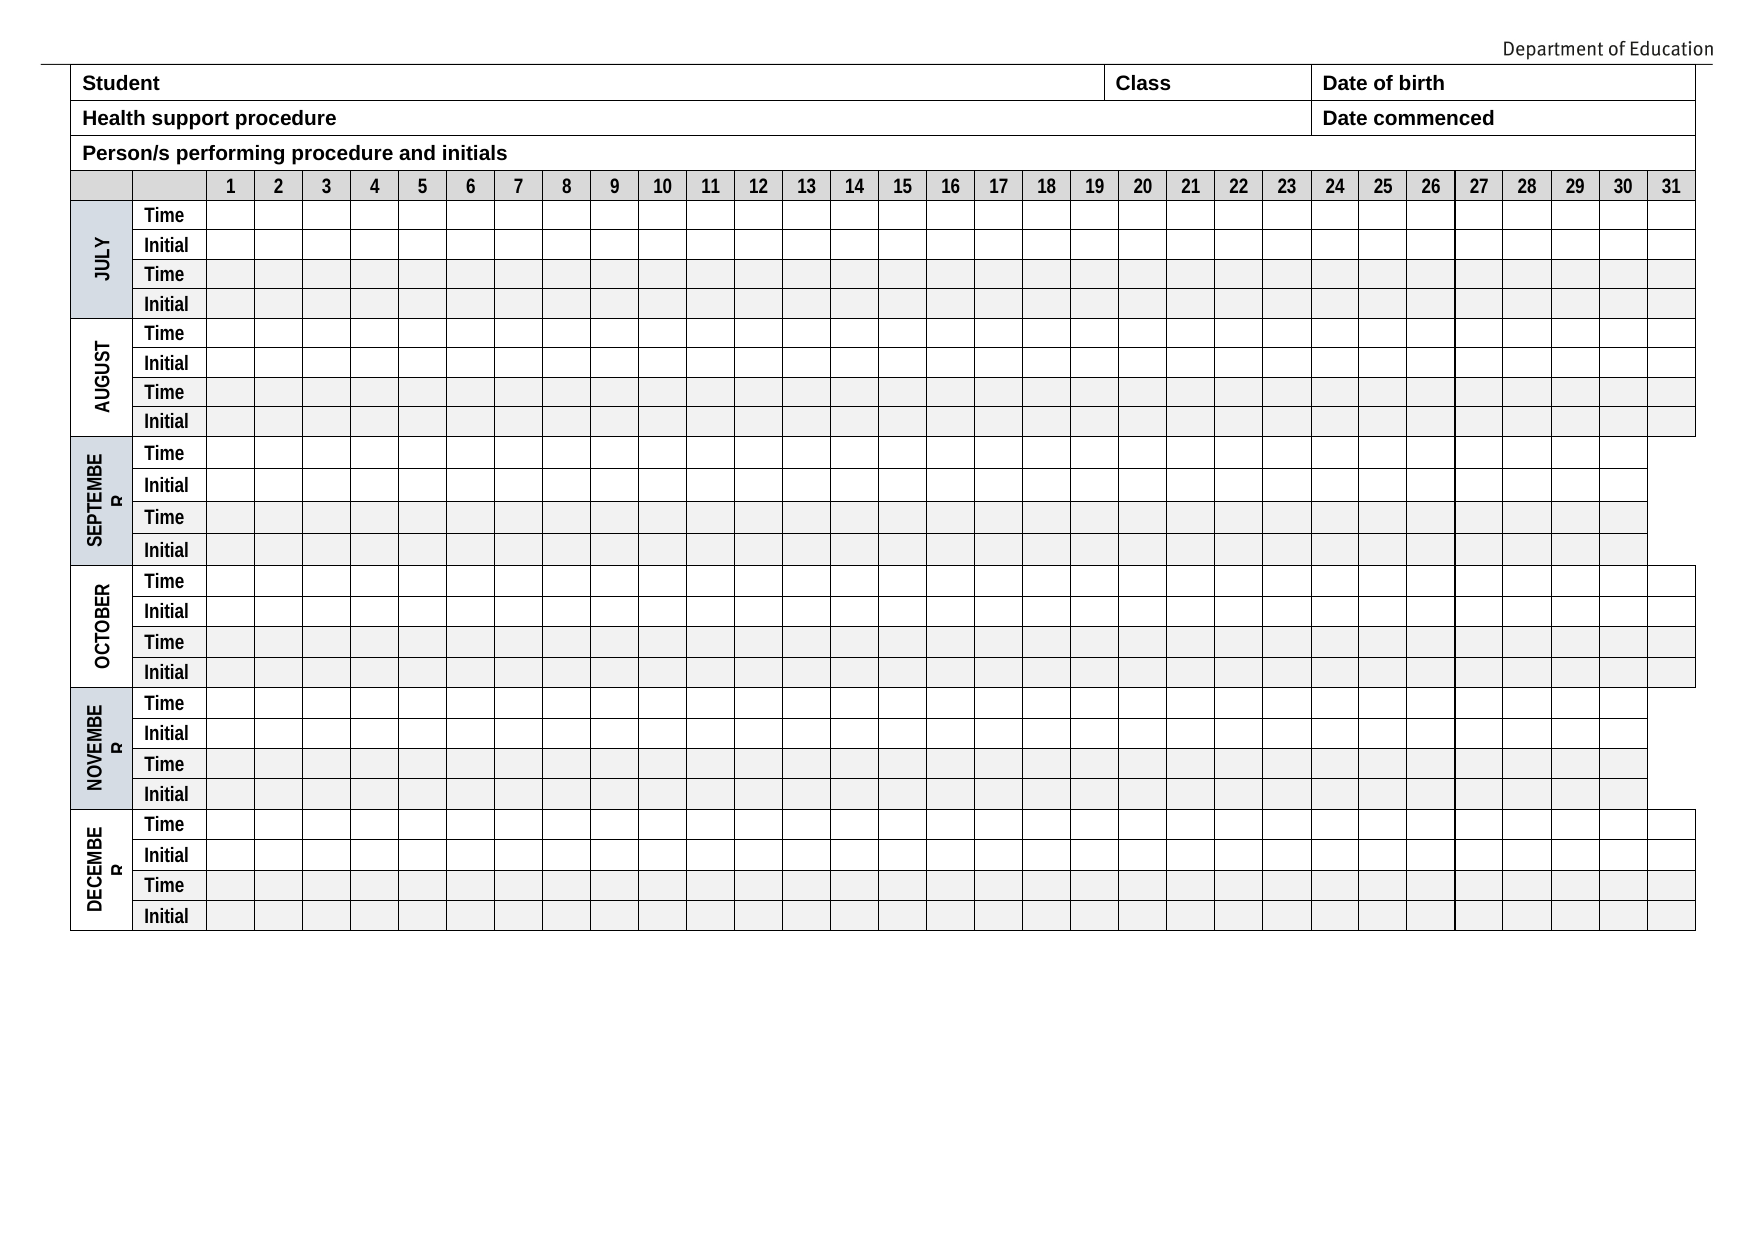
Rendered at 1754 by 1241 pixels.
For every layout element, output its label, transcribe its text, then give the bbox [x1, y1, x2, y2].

table_cell [447, 289, 494, 318]
table_cell [399, 901, 446, 930]
table_cell [831, 378, 878, 406]
table_cell [1167, 779, 1214, 809]
table_cell [735, 348, 782, 377]
table_cell [1263, 437, 1311, 468]
table_cell 6 [447, 171, 494, 200]
table_cell Initial [133, 407, 206, 436]
table_cell [1263, 871, 1311, 900]
table_cell [1312, 319, 1358, 347]
table_cell Date commenced [1312, 101, 1695, 135]
table_cell [207, 810, 254, 839]
table_cell [591, 201, 638, 229]
table_cell [831, 289, 878, 318]
table_cell [783, 749, 830, 778]
table_cell [255, 779, 302, 809]
table_cell [495, 378, 542, 406]
table_cell [1600, 502, 1647, 533]
table_cell [1648, 437, 1695, 468]
table_cell [447, 871, 494, 900]
table_cell [1071, 779, 1118, 809]
table_cell [1071, 348, 1118, 377]
table_cell [735, 810, 782, 839]
table_cell [351, 348, 398, 377]
table_cell [207, 469, 254, 501]
table_cell [1167, 319, 1214, 347]
table_cell [927, 230, 974, 259]
table_cell [1456, 502, 1502, 533]
table_cell [639, 469, 686, 501]
table_cell [831, 688, 878, 717]
table_cell [399, 230, 446, 259]
table_cell [879, 810, 926, 839]
table_cell [1600, 566, 1647, 596]
table_cell [1456, 348, 1502, 377]
table_cell [975, 840, 1022, 869]
table_cell [927, 688, 974, 717]
table_cell [1263, 201, 1311, 229]
table_cell [639, 688, 686, 717]
table_cell [591, 407, 638, 436]
table_cell [831, 840, 878, 869]
table_cell [255, 840, 302, 869]
table_cell [1167, 688, 1214, 717]
table_cell [1119, 688, 1166, 717]
table_cell [1648, 901, 1695, 930]
table_cell [1407, 901, 1454, 930]
table_cell [975, 688, 1022, 717]
table_cell [1456, 688, 1502, 717]
table_cell [1648, 718, 1695, 748]
table_cell [1359, 901, 1406, 930]
table_cell [1119, 534, 1166, 565]
table_cell [639, 378, 686, 406]
table_cell [399, 566, 446, 596]
table_cell [1503, 779, 1551, 809]
table_cell [927, 437, 974, 468]
table_cell [1407, 719, 1454, 748]
table_cell [831, 260, 878, 288]
table_cell [1456, 901, 1502, 930]
table_cell [735, 502, 782, 533]
table_cell [1407, 627, 1454, 657]
table_cell [255, 201, 302, 229]
table_cell [1456, 658, 1502, 687]
table_cell [1359, 407, 1406, 436]
table_cell [783, 469, 830, 501]
table_cell [1312, 437, 1358, 468]
table_cell [639, 810, 686, 839]
table_cell [831, 901, 878, 930]
table_cell [207, 378, 254, 406]
table_cell [351, 469, 398, 501]
table_cell [1023, 749, 1070, 778]
table_cell [303, 502, 350, 533]
table_cell [543, 810, 590, 839]
table_cell [351, 901, 398, 930]
table_cell [399, 378, 446, 406]
table_cell [1503, 840, 1551, 869]
table_cell [1119, 201, 1166, 229]
table_cell [735, 871, 782, 900]
table_cell [831, 810, 878, 839]
table_cell [1552, 810, 1599, 839]
table_cell [495, 348, 542, 377]
table_cell [1312, 688, 1358, 717]
table_cell [1407, 201, 1454, 229]
table_cell [1503, 260, 1551, 288]
table_cell [255, 348, 302, 377]
table_cell [1407, 810, 1454, 839]
table_cell [591, 260, 638, 288]
table_cell [447, 658, 494, 687]
table_cell [687, 348, 734, 377]
table_cell [1552, 289, 1599, 318]
table_cell [975, 901, 1022, 930]
table_cell [735, 260, 782, 288]
table_cell [1071, 502, 1118, 533]
table_cell [1503, 289, 1551, 318]
table_cell 18 [1023, 171, 1070, 200]
table_cell [879, 378, 926, 406]
table_cell [1167, 289, 1214, 318]
table_cell [1167, 597, 1214, 626]
table_cell [1023, 469, 1070, 501]
table_cell [495, 840, 542, 869]
table_cell [1119, 871, 1166, 900]
table_cell [1552, 566, 1599, 596]
table_cell [447, 719, 494, 748]
table_cell Initial [133, 534, 206, 565]
table_cell [1456, 779, 1502, 809]
table_cell [735, 658, 782, 687]
table_cell [399, 840, 446, 869]
table_cell [1359, 658, 1406, 687]
table_cell [495, 749, 542, 778]
table_cell [1215, 407, 1262, 436]
table_cell [783, 319, 830, 347]
table_cell [783, 688, 830, 717]
table_cell [1552, 437, 1599, 468]
table_cell [591, 840, 638, 869]
table_cell [975, 201, 1022, 229]
table_cell [1648, 201, 1695, 229]
table_cell [1600, 534, 1647, 565]
table_cell Initial [133, 469, 206, 501]
table_cell [1600, 749, 1647, 778]
table_cell [783, 901, 830, 930]
table_cell [399, 597, 446, 626]
table_cell OCTOBER [71, 566, 132, 687]
table_cell [207, 597, 254, 626]
table_cell [927, 719, 974, 748]
table_cell [303, 871, 350, 900]
table_cell [591, 779, 638, 809]
table_cell [1071, 437, 1118, 468]
table_cell [255, 627, 302, 657]
table_cell [1648, 319, 1695, 347]
table_cell [255, 469, 302, 501]
table_cell [1648, 658, 1695, 687]
table_cell [1167, 201, 1214, 229]
table_cell [783, 719, 830, 748]
table_cell [879, 201, 926, 229]
table_cell [975, 289, 1022, 318]
table_cell [303, 201, 350, 229]
table_cell [1071, 749, 1118, 778]
table_cell [303, 260, 350, 288]
table_cell [1023, 437, 1070, 468]
table_cell [1456, 230, 1502, 259]
table_cell [1312, 840, 1358, 869]
table_cell [1600, 260, 1647, 288]
table_cell [1648, 871, 1695, 900]
table_cell [591, 566, 638, 596]
table_cell [687, 469, 734, 501]
table_cell [1023, 534, 1070, 565]
table_cell [1648, 778, 1695, 809]
table_cell [255, 597, 302, 626]
table_cell [831, 871, 878, 900]
table_cell [1167, 534, 1214, 565]
table_cell [1119, 502, 1166, 533]
table_cell [1648, 468, 1695, 501]
table_cell [1503, 901, 1551, 930]
table_cell [735, 378, 782, 406]
table_cell [207, 627, 254, 657]
table_cell [1600, 871, 1647, 900]
table_cell [591, 437, 638, 468]
table_cell [975, 749, 1022, 778]
table_cell [735, 289, 782, 318]
table_cell [1407, 566, 1454, 596]
table_cell 12 [735, 171, 782, 200]
table_cell [735, 719, 782, 748]
table_cell [303, 719, 350, 748]
table_cell [1407, 534, 1454, 565]
table_cell [1648, 230, 1695, 259]
table_cell [783, 871, 830, 900]
table_cell [783, 534, 830, 565]
table_cell [1600, 201, 1647, 229]
table_cell [351, 502, 398, 533]
table_cell [783, 597, 830, 626]
table_cell [1023, 658, 1070, 687]
table_cell [1263, 840, 1311, 869]
table_cell Time [133, 688, 206, 717]
table_cell [1312, 348, 1358, 377]
table_cell [1023, 597, 1070, 626]
table_cell [591, 871, 638, 900]
table_cell [495, 319, 542, 347]
table_cell [1503, 688, 1551, 717]
table_cell [1503, 871, 1551, 900]
table_cell [1600, 901, 1647, 930]
table_cell [543, 566, 590, 596]
table_cell [687, 319, 734, 347]
table_cell [1552, 378, 1599, 406]
table_cell [1312, 534, 1358, 565]
table_cell Time [133, 437, 206, 468]
table_cell 22 [1215, 171, 1262, 200]
table_cell [255, 260, 302, 288]
table_cell [687, 437, 734, 468]
table_cell 4 [351, 171, 398, 200]
table_cell [591, 378, 638, 406]
table_cell [687, 566, 734, 596]
table_cell [207, 658, 254, 687]
table_cell [447, 201, 494, 229]
table_cell [1215, 378, 1262, 406]
table_cell [495, 719, 542, 748]
table_cell [1648, 533, 1695, 565]
table_cell [783, 260, 830, 288]
table_cell [1600, 348, 1647, 377]
table_cell [927, 627, 974, 657]
table_cell [591, 348, 638, 377]
table_cell [399, 319, 446, 347]
table_cell [1600, 688, 1647, 717]
table_cell [975, 871, 1022, 900]
table_cell [1215, 260, 1262, 288]
table_cell [927, 566, 974, 596]
table_cell Initial [133, 289, 206, 318]
table_cell [927, 749, 974, 778]
table_cell [447, 502, 494, 533]
table_cell [1456, 810, 1502, 839]
table_cell Initial [133, 779, 206, 809]
table_cell [255, 230, 302, 259]
table_cell [1552, 348, 1599, 377]
table_cell [975, 260, 1022, 288]
table_cell [591, 597, 638, 626]
table_cell [1359, 597, 1406, 626]
table_cell [399, 260, 446, 288]
table_cell [495, 260, 542, 288]
table_cell [639, 597, 686, 626]
table_cell [1503, 319, 1551, 347]
table_cell [1023, 810, 1070, 839]
table_cell [1023, 840, 1070, 869]
table_cell [1023, 407, 1070, 436]
table_cell [543, 627, 590, 657]
table_cell [495, 810, 542, 839]
table_cell [1071, 230, 1118, 259]
table_cell [1503, 502, 1551, 533]
table_cell [399, 779, 446, 809]
table_cell [1312, 502, 1358, 533]
table_cell [735, 779, 782, 809]
table_cell [927, 779, 974, 809]
table_cell [687, 840, 734, 869]
table_cell [255, 658, 302, 687]
table_cell [1071, 597, 1118, 626]
table_cell [639, 658, 686, 687]
table_cell [1215, 810, 1262, 839]
table_cell [735, 566, 782, 596]
table_cell [1167, 230, 1214, 259]
table_cell [1167, 627, 1214, 657]
table_cell [1359, 230, 1406, 259]
table_cell [1648, 501, 1695, 533]
table_cell [735, 840, 782, 869]
table_cell [1071, 378, 1118, 406]
table_cell [1503, 719, 1551, 748]
table_cell [975, 378, 1022, 406]
table_cell [1119, 469, 1166, 501]
table_cell [207, 779, 254, 809]
table_cell 10 [639, 171, 686, 200]
table_cell [1215, 840, 1262, 869]
table_cell [1456, 566, 1502, 596]
table_cell [1119, 779, 1166, 809]
table_cell 25 [1359, 171, 1406, 200]
table_cell [783, 230, 830, 259]
table_cell [351, 289, 398, 318]
table_cell [1215, 534, 1262, 565]
table_cell [1600, 437, 1647, 468]
table_cell [303, 627, 350, 657]
table_cell [1023, 378, 1070, 406]
table_cell [879, 407, 926, 436]
table_cell [207, 688, 254, 717]
table_cell [1312, 597, 1358, 626]
table_cell [1407, 840, 1454, 869]
table_cell [1407, 779, 1454, 809]
table_cell [1071, 627, 1118, 657]
table_cell SEPTEMBER [71, 437, 132, 565]
table_cell [639, 627, 686, 657]
table_cell [831, 597, 878, 626]
table_cell [1312, 749, 1358, 778]
table_cell [639, 534, 686, 565]
table_cell [1312, 901, 1358, 930]
table_cell [1263, 378, 1311, 406]
table_cell [591, 534, 638, 565]
table_cell [207, 749, 254, 778]
table_cell [687, 378, 734, 406]
table_cell [1263, 597, 1311, 626]
table_cell [1407, 749, 1454, 778]
table_cell [1023, 260, 1070, 288]
table_cell [783, 502, 830, 533]
table_cell [1167, 437, 1214, 468]
table_cell [831, 201, 878, 229]
table_cell Initial [133, 348, 206, 377]
table_cell [687, 749, 734, 778]
table_cell [1407, 319, 1454, 347]
table_cell [1119, 289, 1166, 318]
table_cell [1359, 378, 1406, 406]
table_cell [303, 688, 350, 717]
table_cell [351, 437, 398, 468]
table_cell [1215, 201, 1262, 229]
table_cell [927, 502, 974, 533]
table_cell [1552, 201, 1599, 229]
table_cell JULY [71, 201, 132, 318]
table_cell [1552, 871, 1599, 900]
table_cell [303, 658, 350, 687]
table_cell [495, 627, 542, 657]
table_cell 30 [1600, 171, 1647, 200]
table_cell [1648, 627, 1695, 657]
table_cell [207, 719, 254, 748]
table_cell [207, 319, 254, 347]
table_cell Time [133, 378, 206, 406]
table_cell [399, 289, 446, 318]
table_cell [447, 230, 494, 259]
table_cell [639, 348, 686, 377]
table_cell [1023, 289, 1070, 318]
table_cell [1312, 201, 1358, 229]
table_cell [1359, 319, 1406, 347]
table_cell [1312, 658, 1358, 687]
table_cell [591, 901, 638, 930]
table_cell [1167, 469, 1214, 501]
table_cell [735, 688, 782, 717]
table_cell [1263, 658, 1311, 687]
table_cell [1600, 810, 1647, 839]
table_cell [303, 289, 350, 318]
table_cell Time [133, 201, 206, 229]
table_cell [1167, 901, 1214, 930]
table_cell [783, 437, 830, 468]
table_cell [1071, 871, 1118, 900]
table_cell 16 [927, 171, 974, 200]
table_cell [303, 810, 350, 839]
table_cell [495, 437, 542, 468]
table_cell [351, 658, 398, 687]
table_cell [399, 810, 446, 839]
table_cell [735, 534, 782, 565]
table_cell [255, 566, 302, 596]
table_cell [1119, 319, 1166, 347]
table_cell [1023, 230, 1070, 259]
table_cell 14 [831, 171, 878, 200]
table_cell [1456, 749, 1502, 778]
table_cell [1359, 566, 1406, 596]
table_cell [1552, 688, 1599, 717]
table_cell [591, 469, 638, 501]
table_cell [591, 289, 638, 318]
table_cell [1648, 378, 1695, 406]
table_cell [1119, 901, 1166, 930]
table_cell [1600, 597, 1647, 626]
table_cell [543, 658, 590, 687]
table_cell [687, 901, 734, 930]
table_cell 7 [495, 171, 542, 200]
table_cell [687, 871, 734, 900]
table_cell [783, 348, 830, 377]
table_cell [1456, 319, 1502, 347]
table_cell [207, 437, 254, 468]
table_cell [399, 871, 446, 900]
table_cell Initial [133, 901, 206, 930]
table_cell [399, 502, 446, 533]
table_cell 27 [1456, 171, 1502, 200]
table_cell [303, 437, 350, 468]
table_cell [399, 627, 446, 657]
table_cell DECEMBER [71, 810, 132, 930]
table_cell [1456, 534, 1502, 565]
table_cell [543, 749, 590, 778]
table_cell 5 [399, 171, 446, 200]
table_cell 26 [1407, 171, 1454, 200]
table_cell 28 [1503, 171, 1551, 200]
table_cell [207, 407, 254, 436]
table_cell [1263, 901, 1311, 930]
table_cell [351, 260, 398, 288]
table_cell [1407, 260, 1454, 288]
table_cell [1359, 688, 1406, 717]
table_cell [255, 688, 302, 717]
table_cell [543, 348, 590, 377]
table_cell [591, 810, 638, 839]
table_cell [1263, 779, 1311, 809]
table_cell [1119, 230, 1166, 259]
table_cell [1215, 566, 1262, 596]
table_cell [543, 289, 590, 318]
picture [0, 0, 1754, 82]
table_cell [783, 378, 830, 406]
table_cell [303, 319, 350, 347]
table_cell [735, 749, 782, 778]
table_cell 20 [1119, 171, 1166, 200]
table_cell [71, 171, 132, 200]
table_cell [399, 719, 446, 748]
table_cell [975, 534, 1022, 565]
table_cell [639, 201, 686, 229]
table_cell [351, 627, 398, 657]
table_cell [975, 502, 1022, 533]
table_cell [1167, 502, 1214, 533]
table_cell [351, 749, 398, 778]
table_cell [1648, 260, 1695, 288]
table_cell [543, 688, 590, 717]
table_cell [1359, 534, 1406, 565]
table_cell 13 [783, 171, 830, 200]
table_cell [543, 230, 590, 259]
table_cell [639, 840, 686, 869]
table_cell [879, 658, 926, 687]
table_cell [1119, 749, 1166, 778]
table_cell [879, 840, 926, 869]
table_cell [1456, 719, 1502, 748]
table_cell [495, 871, 542, 900]
table_cell [495, 230, 542, 259]
table_cell [1407, 230, 1454, 259]
table_cell [879, 779, 926, 809]
table_cell [1167, 749, 1214, 778]
table_cell [1359, 469, 1406, 501]
table_cell [447, 597, 494, 626]
table_cell [639, 407, 686, 436]
table_cell [879, 597, 926, 626]
table_cell [1407, 597, 1454, 626]
table_cell [1263, 810, 1311, 839]
table_cell [1071, 201, 1118, 229]
table_cell [1359, 719, 1406, 748]
table_cell [639, 319, 686, 347]
table_cell [447, 319, 494, 347]
table_cell [1552, 901, 1599, 930]
table_cell [1359, 289, 1406, 318]
table_cell [975, 779, 1022, 809]
table_cell [927, 840, 974, 869]
table_cell [831, 658, 878, 687]
table_cell [1071, 840, 1118, 869]
table_cell 8 [543, 171, 590, 200]
table_cell [1119, 437, 1166, 468]
table_cell [879, 469, 926, 501]
table_cell [495, 289, 542, 318]
table_cell Time [133, 810, 206, 839]
table_cell Time [133, 627, 206, 657]
table_cell [1503, 627, 1551, 657]
table_cell [1503, 348, 1551, 377]
table_cell Time [133, 260, 206, 288]
table_cell [1215, 688, 1262, 717]
table_cell [687, 502, 734, 533]
table_cell [1600, 230, 1647, 259]
table_cell [255, 719, 302, 748]
table_cell [495, 534, 542, 565]
table_header Date of birth [1312, 65, 1695, 99]
table_cell [447, 749, 494, 778]
table_cell [1263, 260, 1311, 288]
table_cell [639, 260, 686, 288]
table_cell [303, 230, 350, 259]
table_cell [1071, 469, 1118, 501]
table_cell [1215, 348, 1262, 377]
table_cell [255, 749, 302, 778]
table_cell [303, 534, 350, 565]
table_cell 31 [1648, 171, 1695, 200]
table_cell [1071, 810, 1118, 839]
table_cell [1359, 201, 1406, 229]
table_cell [1167, 719, 1214, 748]
table_cell [687, 289, 734, 318]
table_cell [831, 469, 878, 501]
table_cell [879, 502, 926, 533]
table_cell [879, 566, 926, 596]
table_cell [1312, 407, 1358, 436]
table_cell [1600, 378, 1647, 406]
table_cell [735, 627, 782, 657]
table_cell 17 [975, 171, 1022, 200]
table_cell [735, 597, 782, 626]
table_header Class [1105, 65, 1311, 99]
table_cell [879, 348, 926, 377]
table_cell [1071, 407, 1118, 436]
table_cell 3 [303, 171, 350, 200]
table_cell [639, 566, 686, 596]
table_cell [735, 469, 782, 501]
table_cell [687, 201, 734, 229]
table_cell [783, 658, 830, 687]
table_cell [1023, 502, 1070, 533]
table_cell [255, 378, 302, 406]
table_cell [399, 407, 446, 436]
table_cell [639, 749, 686, 778]
table_cell [447, 407, 494, 436]
table_cell [1071, 719, 1118, 748]
table_cell [1359, 779, 1406, 809]
table_cell [639, 779, 686, 809]
table_cell [639, 437, 686, 468]
table_cell [927, 260, 974, 288]
table_cell [1071, 319, 1118, 347]
table_cell [1407, 289, 1454, 318]
table_cell [1312, 719, 1358, 748]
table_cell [687, 260, 734, 288]
table_cell [543, 534, 590, 565]
table_cell [1119, 260, 1166, 288]
table_cell [831, 230, 878, 259]
table_cell [975, 658, 1022, 687]
table_cell [879, 534, 926, 565]
table_cell [447, 469, 494, 501]
table_cell [591, 719, 638, 748]
table_cell [735, 201, 782, 229]
table_cell [1263, 749, 1311, 778]
table_cell [591, 658, 638, 687]
table_cell [255, 534, 302, 565]
table_cell [447, 378, 494, 406]
table_cell [543, 260, 590, 288]
table_cell [543, 201, 590, 229]
table_cell [1215, 658, 1262, 687]
table_cell [1023, 348, 1070, 377]
table_cell [1215, 502, 1262, 533]
table_cell [1648, 748, 1695, 778]
table_cell [351, 230, 398, 259]
table_cell [1456, 597, 1502, 626]
table_cell [1263, 627, 1311, 657]
table_cell [1503, 566, 1551, 596]
table_cell [735, 901, 782, 930]
table_cell [447, 566, 494, 596]
table_cell [1215, 469, 1262, 501]
table_cell [447, 840, 494, 869]
table_cell [1263, 230, 1311, 259]
table_cell [927, 201, 974, 229]
table_cell [639, 230, 686, 259]
table_cell [1552, 502, 1599, 533]
table_cell [207, 348, 254, 377]
table_cell [1263, 469, 1311, 501]
table_cell [1503, 407, 1551, 436]
table_cell [1648, 348, 1695, 377]
table_cell [1215, 749, 1262, 778]
table_header Student [71, 65, 1104, 99]
table_cell [351, 871, 398, 900]
table_cell [1263, 534, 1311, 565]
table_cell [927, 810, 974, 839]
table_cell [1023, 319, 1070, 347]
table_cell Initial [133, 719, 206, 748]
table_cell [1312, 289, 1358, 318]
table_cell [1359, 502, 1406, 533]
table_cell [783, 627, 830, 657]
table_cell [687, 627, 734, 657]
table_cell [1456, 871, 1502, 900]
table_cell [783, 289, 830, 318]
table_cell [1359, 749, 1406, 778]
table_cell [1648, 597, 1695, 626]
table_cell [783, 840, 830, 869]
table_cell [879, 289, 926, 318]
table_cell [303, 348, 350, 377]
table_cell [591, 749, 638, 778]
table_cell [399, 749, 446, 778]
table_cell [1503, 597, 1551, 626]
table_cell [1456, 378, 1502, 406]
table_cell [399, 534, 446, 565]
table_cell [831, 719, 878, 748]
table_cell [1312, 779, 1358, 809]
table_cell [975, 348, 1022, 377]
table_cell [1600, 719, 1647, 748]
table_cell [879, 260, 926, 288]
table_cell [1119, 810, 1166, 839]
table_cell [1312, 810, 1358, 839]
table_cell [1215, 779, 1262, 809]
table_cell [927, 319, 974, 347]
table_cell [1600, 658, 1647, 687]
table_cell [1503, 658, 1551, 687]
table_cell [1167, 566, 1214, 596]
table_cell [495, 688, 542, 717]
table_cell Initial [133, 230, 206, 259]
table_cell [1119, 378, 1166, 406]
table_cell [735, 230, 782, 259]
table_cell [1456, 840, 1502, 869]
table_cell [543, 437, 590, 468]
table_cell [495, 779, 542, 809]
table_cell [831, 348, 878, 377]
table_cell [591, 319, 638, 347]
table_cell [1215, 230, 1262, 259]
table_cell [831, 534, 878, 565]
table_cell [687, 779, 734, 809]
table_cell [927, 871, 974, 900]
table_cell [831, 627, 878, 657]
table_cell [543, 901, 590, 930]
table_cell [1456, 469, 1502, 501]
table_cell 11 [687, 171, 734, 200]
table_cell [1215, 871, 1262, 900]
table_cell [927, 378, 974, 406]
table_cell [1167, 378, 1214, 406]
table_cell 21 [1167, 171, 1214, 200]
table_cell [1552, 260, 1599, 288]
table_cell [351, 407, 398, 436]
table_cell Initial [133, 597, 206, 626]
table_cell [927, 901, 974, 930]
table_cell [1071, 566, 1118, 596]
table_cell [1071, 534, 1118, 565]
table_cell [447, 779, 494, 809]
table_cell NOVEMBER [71, 688, 132, 809]
table_cell [351, 597, 398, 626]
table_cell [351, 840, 398, 869]
table_cell [1359, 348, 1406, 377]
table_cell [687, 407, 734, 436]
table_cell [1023, 901, 1070, 930]
table_cell [303, 469, 350, 501]
table_cell [1648, 407, 1695, 436]
table_cell [351, 810, 398, 839]
table_cell [1023, 566, 1070, 596]
table_cell [255, 502, 302, 533]
table_cell [543, 407, 590, 436]
table_cell AUGUST [71, 319, 132, 436]
table_cell [879, 688, 926, 717]
table_cell [1119, 658, 1166, 687]
table_cell [639, 901, 686, 930]
table_cell [1552, 627, 1599, 657]
table_cell [1312, 627, 1358, 657]
table_cell [1456, 260, 1502, 288]
table_cell [1215, 901, 1262, 930]
table_cell [975, 469, 1022, 501]
table_cell [447, 627, 494, 657]
table_cell [927, 597, 974, 626]
table_cell [1552, 719, 1599, 748]
table_cell [399, 201, 446, 229]
table_cell [1456, 289, 1502, 318]
table_cell [1312, 230, 1358, 259]
table_cell [687, 688, 734, 717]
table_cell [351, 201, 398, 229]
table_cell [831, 437, 878, 468]
table_cell [303, 597, 350, 626]
table_cell [831, 502, 878, 533]
table_cell [207, 289, 254, 318]
table_cell Time [133, 566, 206, 596]
table_cell [1167, 810, 1214, 839]
table_cell [447, 810, 494, 839]
table_cell [303, 378, 350, 406]
table_cell [303, 901, 350, 930]
table_cell [1215, 289, 1262, 318]
table_cell [639, 871, 686, 900]
table_cell Time [133, 749, 206, 778]
table_cell [831, 319, 878, 347]
table_cell [879, 627, 926, 657]
table_cell [399, 658, 446, 687]
table_cell [1071, 289, 1118, 318]
table_cell [303, 749, 350, 778]
table_cell [831, 779, 878, 809]
table_cell [1263, 348, 1311, 377]
table_cell [255, 437, 302, 468]
table_cell Initial [133, 658, 206, 687]
table_cell [975, 319, 1022, 347]
table_cell [927, 348, 974, 377]
table_cell [1503, 230, 1551, 259]
table_cell [543, 469, 590, 501]
table_cell [783, 566, 830, 596]
table_cell [1503, 437, 1551, 468]
table_cell [255, 289, 302, 318]
table_cell [1312, 566, 1358, 596]
table_cell 1 [207, 171, 254, 200]
table_cell [1215, 437, 1262, 468]
table_cell [1359, 810, 1406, 839]
table_cell [879, 319, 926, 347]
table_cell [1071, 658, 1118, 687]
table_cell [207, 230, 254, 259]
table_cell [1552, 840, 1599, 869]
table_cell [1456, 627, 1502, 657]
table_cell Initial [133, 840, 206, 869]
table_cell 19 [1071, 171, 1118, 200]
table_cell [687, 658, 734, 687]
table_cell [1167, 260, 1214, 288]
table_cell [207, 901, 254, 930]
table_cell [975, 437, 1022, 468]
table_cell [447, 901, 494, 930]
table_cell [927, 469, 974, 501]
table_cell [255, 810, 302, 839]
table_cell [687, 810, 734, 839]
table_cell [543, 378, 590, 406]
table_cell [1552, 597, 1599, 626]
table_cell [1119, 597, 1166, 626]
table_cell [1648, 688, 1695, 717]
table_cell [1407, 437, 1454, 468]
table_cell [207, 871, 254, 900]
table_cell [1215, 719, 1262, 748]
table_cell Health support procedure [71, 101, 1311, 135]
table_cell [447, 437, 494, 468]
table_cell [975, 566, 1022, 596]
table_cell [207, 260, 254, 288]
table_cell [1312, 871, 1358, 900]
table_cell [447, 534, 494, 565]
table_cell [687, 230, 734, 259]
table_cell [1503, 201, 1551, 229]
table_cell [1167, 658, 1214, 687]
table_cell [351, 688, 398, 717]
table_cell [1407, 348, 1454, 377]
table_cell [1600, 840, 1647, 869]
table_cell [1263, 319, 1311, 347]
table_cell [1119, 407, 1166, 436]
table_cell [831, 566, 878, 596]
table_cell [1648, 810, 1695, 839]
table_cell [735, 437, 782, 468]
table_cell [1407, 469, 1454, 501]
table_cell [495, 502, 542, 533]
table_cell Time [133, 319, 206, 347]
table_cell [975, 719, 1022, 748]
table_cell [879, 871, 926, 900]
table_cell [1167, 871, 1214, 900]
table_cell [1648, 289, 1695, 318]
table_cell [1167, 407, 1214, 436]
table_cell [831, 407, 878, 436]
table_cell [399, 688, 446, 717]
table_cell [255, 871, 302, 900]
table_cell [1167, 348, 1214, 377]
table_cell [1600, 779, 1647, 809]
table_cell [351, 378, 398, 406]
table_cell Time [133, 871, 206, 900]
table_cell [207, 840, 254, 869]
table_cell [591, 502, 638, 533]
table_cell [495, 407, 542, 436]
table_cell [495, 597, 542, 626]
table_cell [879, 230, 926, 259]
table_cell [927, 289, 974, 318]
table_cell [303, 407, 350, 436]
table_cell [351, 779, 398, 809]
table_cell [543, 319, 590, 347]
table_cell 24 [1312, 171, 1358, 200]
table_cell [1023, 871, 1070, 900]
table_cell [639, 719, 686, 748]
table_cell [783, 810, 830, 839]
table_cell [1119, 840, 1166, 869]
table_cell [879, 749, 926, 778]
table_cell 9 [591, 171, 638, 200]
table_cell [1552, 230, 1599, 259]
table_cell [975, 597, 1022, 626]
table_cell [495, 201, 542, 229]
table_cell [1312, 260, 1358, 288]
table_cell [543, 597, 590, 626]
table_cell [1552, 658, 1599, 687]
table_cell [1456, 437, 1502, 468]
table_cell [399, 437, 446, 468]
table_cell [687, 719, 734, 748]
table_cell [543, 840, 590, 869]
table_cell [351, 566, 398, 596]
table_cell [1407, 688, 1454, 717]
table_cell [1023, 627, 1070, 657]
table_cell [1552, 779, 1599, 809]
table_cell [1503, 378, 1551, 406]
table_cell [495, 469, 542, 501]
table_cell [1263, 407, 1311, 436]
table_cell [1263, 688, 1311, 717]
table_cell [543, 719, 590, 748]
table_cell [351, 319, 398, 347]
table_cell [1023, 201, 1070, 229]
table_cell [1359, 437, 1406, 468]
table_cell [1071, 901, 1118, 930]
table_cell [543, 502, 590, 533]
table_cell [1552, 534, 1599, 565]
table_cell [1263, 289, 1311, 318]
table_cell [1407, 871, 1454, 900]
table_cell [783, 407, 830, 436]
table_cell [1023, 688, 1070, 717]
table_cell [1023, 779, 1070, 809]
table_cell [1359, 871, 1406, 900]
table_cell [1552, 469, 1599, 501]
table_cell [1456, 201, 1502, 229]
table_cell [1312, 469, 1358, 501]
table_cell [255, 901, 302, 930]
table_cell [879, 437, 926, 468]
table_cell [303, 840, 350, 869]
table_cell [975, 627, 1022, 657]
table_cell [1071, 688, 1118, 717]
table_cell [1552, 407, 1599, 436]
table_cell [495, 658, 542, 687]
table_cell [1119, 719, 1166, 748]
table_cell [687, 534, 734, 565]
table_cell [1071, 260, 1118, 288]
table_cell [1407, 502, 1454, 533]
table_cell Time [133, 502, 206, 533]
table_cell [1600, 627, 1647, 657]
table_cell [133, 171, 206, 200]
table_cell [255, 407, 302, 436]
table_cell Person/s performing procedure and initials [71, 136, 1695, 170]
table_cell [1600, 319, 1647, 347]
table_cell 29 [1552, 171, 1599, 200]
table_cell [1263, 719, 1311, 748]
table_cell [1407, 658, 1454, 687]
table_cell 23 [1263, 171, 1311, 200]
table_cell [735, 407, 782, 436]
table_cell [351, 719, 398, 748]
table_cell [879, 719, 926, 748]
table_cell [1600, 407, 1647, 436]
table_cell [447, 348, 494, 377]
table_cell [1359, 260, 1406, 288]
table_cell [735, 319, 782, 347]
table_cell [1119, 627, 1166, 657]
table_cell [1215, 597, 1262, 626]
table_cell [207, 201, 254, 229]
table_cell [303, 566, 350, 596]
table_cell [399, 348, 446, 377]
table_cell [831, 749, 878, 778]
table_cell [447, 688, 494, 717]
table_cell [207, 502, 254, 533]
table_cell [1503, 469, 1551, 501]
table_cell [639, 502, 686, 533]
table_cell [1119, 566, 1166, 596]
table_cell [1359, 840, 1406, 869]
table_cell [1312, 378, 1358, 406]
table_cell [1167, 840, 1214, 869]
table_cell [255, 319, 302, 347]
table_cell [1552, 749, 1599, 778]
table_cell [1503, 810, 1551, 839]
table_cell [927, 658, 974, 687]
table_cell [1263, 502, 1311, 533]
table_cell [303, 779, 350, 809]
table_cell [591, 688, 638, 717]
table_cell [975, 230, 1022, 259]
table_cell [1263, 566, 1311, 596]
table_cell [1648, 840, 1695, 869]
table_cell [783, 779, 830, 809]
table_cell [1600, 469, 1647, 501]
table_cell [927, 534, 974, 565]
table_cell [1023, 719, 1070, 748]
table_cell [927, 407, 974, 436]
table_cell [495, 901, 542, 930]
table_cell [1456, 407, 1502, 436]
table_cell [351, 534, 398, 565]
table_cell [1215, 319, 1262, 347]
table_cell 2 [255, 171, 302, 200]
table_cell [975, 407, 1022, 436]
table_cell [975, 810, 1022, 839]
table_cell [399, 469, 446, 501]
table_cell [639, 289, 686, 318]
table_cell [1552, 319, 1599, 347]
table_cell [207, 534, 254, 565]
table_cell [207, 566, 254, 596]
table_cell [1600, 289, 1647, 318]
table_cell [687, 597, 734, 626]
table_cell [1359, 627, 1406, 657]
table_cell [1648, 566, 1695, 596]
table_cell [591, 627, 638, 657]
table_cell [495, 566, 542, 596]
table_cell [591, 230, 638, 259]
table_cell 15 [879, 171, 926, 200]
table_cell [447, 260, 494, 288]
table_cell [543, 871, 590, 900]
table_cell [879, 901, 926, 930]
table_cell [1503, 534, 1551, 565]
table_cell [1407, 407, 1454, 436]
table_cell [1407, 378, 1454, 406]
table_cell [1215, 627, 1262, 657]
table_cell [1119, 348, 1166, 377]
table_cell [783, 201, 830, 229]
table_cell [1503, 749, 1551, 778]
table_cell [543, 779, 590, 809]
